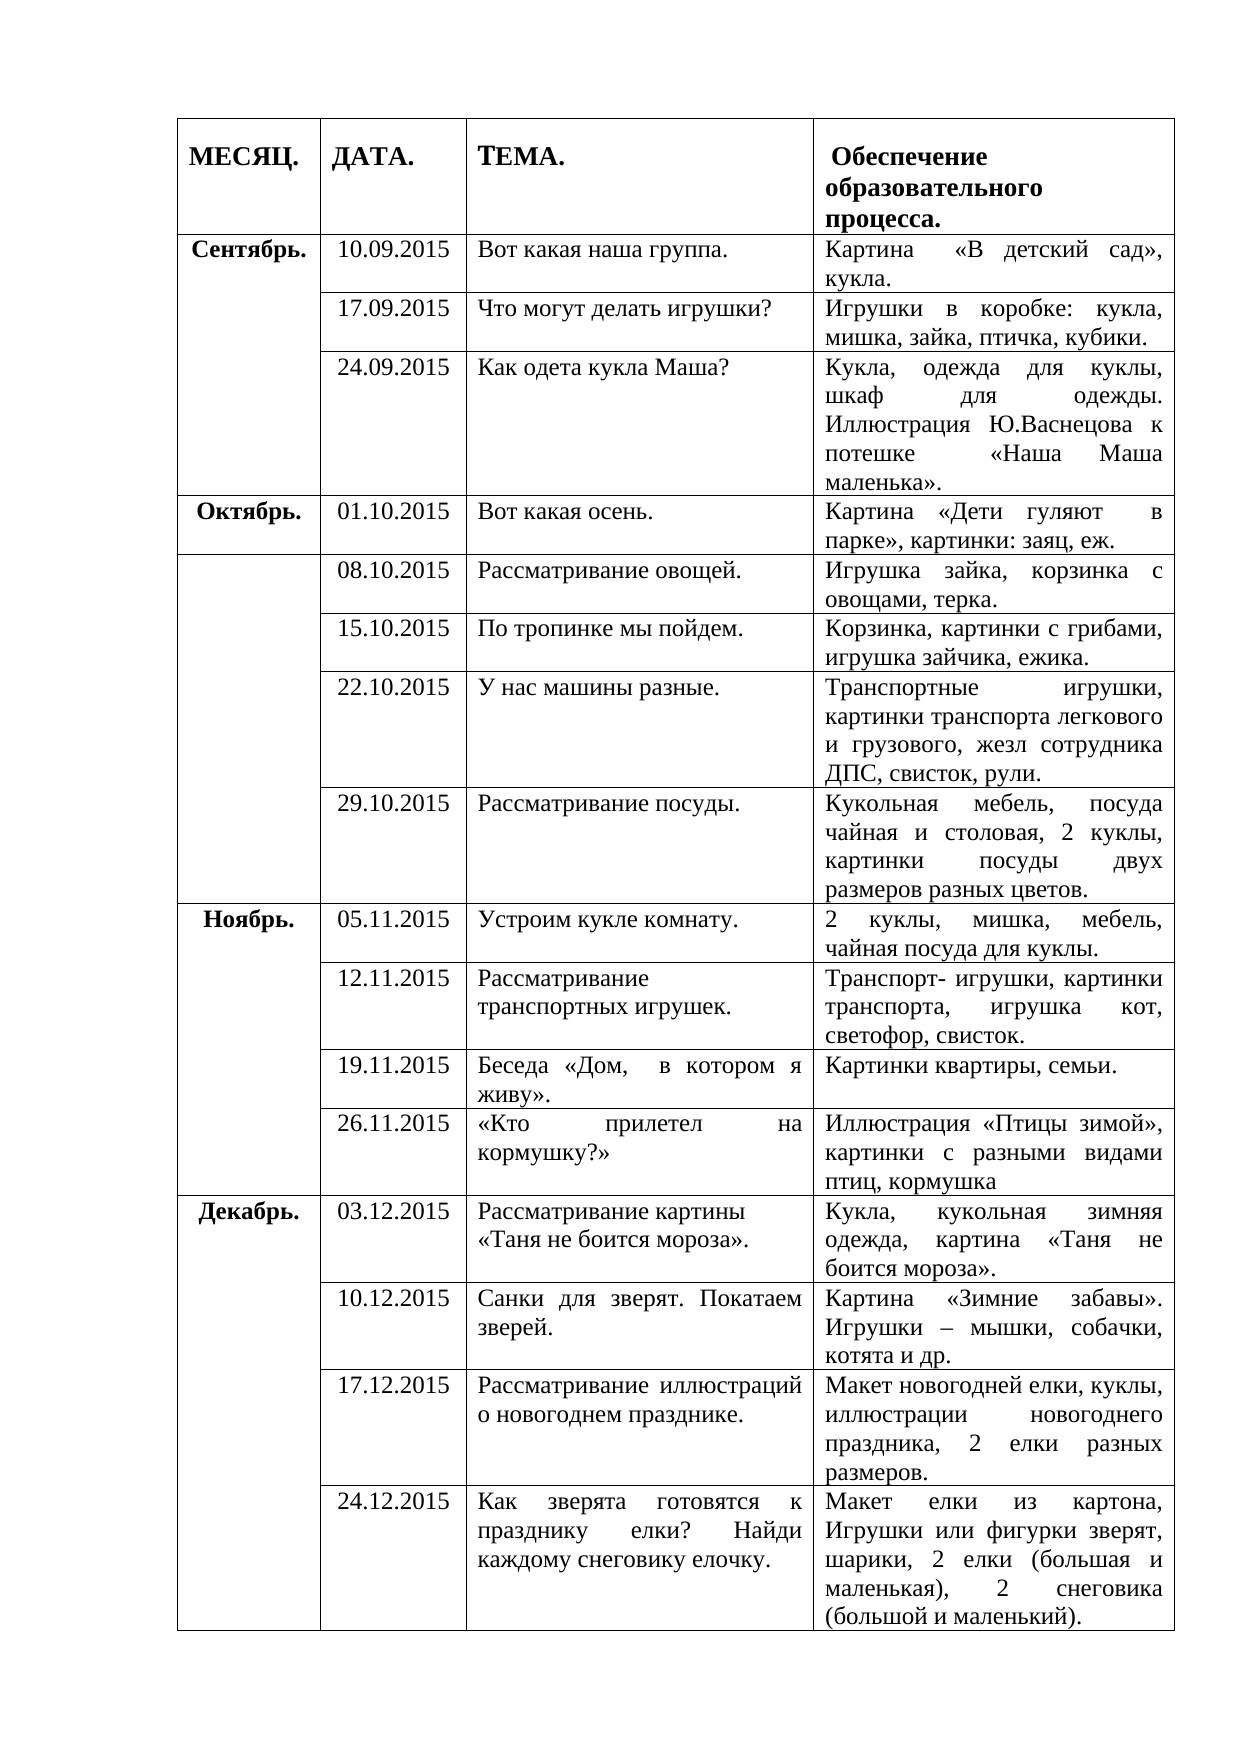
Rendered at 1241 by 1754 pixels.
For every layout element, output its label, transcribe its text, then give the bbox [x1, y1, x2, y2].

table_cell ТЕМА. [467, 119, 813, 233]
table_cell Рассматривание иллюстраций о новогоднем празднике. [467, 1370, 813, 1485]
table_cell 03.12.2015 [321, 1196, 466, 1282]
table_cell Сентябрь. [178, 235, 320, 495]
table_cell Рассматривание овощей. [467, 555, 813, 612]
table_cell 24.12.2015 [321, 1486, 466, 1630]
table_cell Октябрь. [178, 496, 320, 554]
table_cell Ноябрь. [178, 904, 320, 1195]
table_cell 17.12.2015 [321, 1370, 466, 1485]
table_cell Иллюстрация «Птицы зимой», картинки с разными видами птиц, кормушка [814, 1109, 1174, 1195]
table_cell Вот какая наша группа. [467, 235, 813, 292]
table_cell ДАТА. [321, 119, 466, 233]
table_cell 08.10.2015 [321, 555, 466, 612]
table_cell Картина «Дети гуляют в парке», картинки: заяц, еж. [814, 496, 1174, 554]
table_cell Беседа «Дом, в котором я живу». [467, 1050, 813, 1107]
table_cell 10.09.2015 [321, 235, 466, 292]
table_cell Картинки квартиры, семьи. [814, 1050, 1174, 1107]
table_cell Как одета кукла Маша? [467, 352, 813, 495]
table_cell МЕСЯЦ. [178, 119, 320, 233]
table_cell [178, 555, 320, 903]
table_cell По тропинке мы пойдем. [467, 614, 813, 671]
table_cell 17.09.2015 [321, 293, 466, 351]
table_cell У нас машины разные. [467, 672, 813, 787]
table_cell Транспортные игрушки, картинки транспорта легкового и грузового, жезл сотрудника ДПС, свисток, рули. [814, 672, 1174, 787]
table_cell Вот какая осень. [467, 496, 813, 554]
table_cell Кукольная мебель, посуда чайная и столовая, 2 куклы, картинки посуды двух размеров разных цветов. [814, 788, 1174, 903]
table_cell Рассматривание посуды. [467, 788, 813, 903]
table_cell 29.10.2015 [321, 788, 466, 903]
table_cell 05.11.2015 [321, 904, 466, 962]
table_cell Кукла, одежда для куклы, шкаф для одежды. Иллюстрация Ю.Васнецова к потешке «Наша Маша маленька». [814, 352, 1174, 495]
table_cell Что могут делать игрушки? [467, 293, 813, 351]
table_cell 01.10.2015 [321, 496, 466, 554]
table_cell 19.11.2015 [321, 1050, 466, 1107]
table_cell Рассматривание транспортных игрушек. [467, 963, 813, 1049]
table_cell Санки для зверят. Покатаем зверей. [467, 1283, 813, 1369]
table_cell Игрушка зайка, корзинка с овощами, терка. [814, 555, 1174, 612]
table_cell Игрушки в коробке: кукла, мишка, зайка, птичка, кубики. [814, 293, 1174, 351]
table_cell 22.10.2015 [321, 672, 466, 787]
table_cell Макет елки из картона, Игрушки или фигурки зверят, шарики, 2 елки (большая и маленькая), 2 снеговика (большой и маленький). [814, 1486, 1174, 1630]
table_cell Декабрь. [178, 1196, 320, 1630]
table_cell Картина «Зимние забавы». Игрушки – мышки, собачки, котята и др. [814, 1283, 1174, 1369]
table_cell 26.11.2015 [321, 1109, 466, 1195]
table_cell 12.11.2015 [321, 963, 466, 1049]
table_cell Корзинка, картинки с грибами, игрушка зайчика, ежика. [814, 614, 1174, 671]
table_cell Устроим кукле комнату. [467, 904, 813, 962]
table_cell 15.10.2015 [321, 614, 466, 671]
table_cell «Кто прилетел на кормушку?» [467, 1109, 813, 1195]
table_cell Обеспечение образовательного процесса. [814, 119, 1174, 233]
table_cell 2 куклы, мишка, мебель, чайная посуда для куклы. [814, 904, 1174, 962]
table_cell 10.12.2015 [321, 1283, 466, 1369]
table_cell Кукла, кукольная зимняя одежда, картина «Таня не боится мороза». [814, 1196, 1174, 1282]
table_cell Картина «В детский сад», кукла. [814, 235, 1174, 292]
table_cell Рассматривание картины «Таня не боится мороза». [467, 1196, 813, 1282]
table_cell Как зверята готовятся к празднику елки? Найди каждому снеговику елочку. [467, 1486, 813, 1630]
table_cell Транспорт- игрушки, картинки транспорта, игрушка кот, светофор, свисток. [814, 963, 1174, 1049]
table_cell Макет новогодней елки, куклы, иллюстрации новогоднего праздника, 2 елки разных размеров. [814, 1370, 1174, 1485]
table_cell 24.09.2015 [321, 352, 466, 495]
